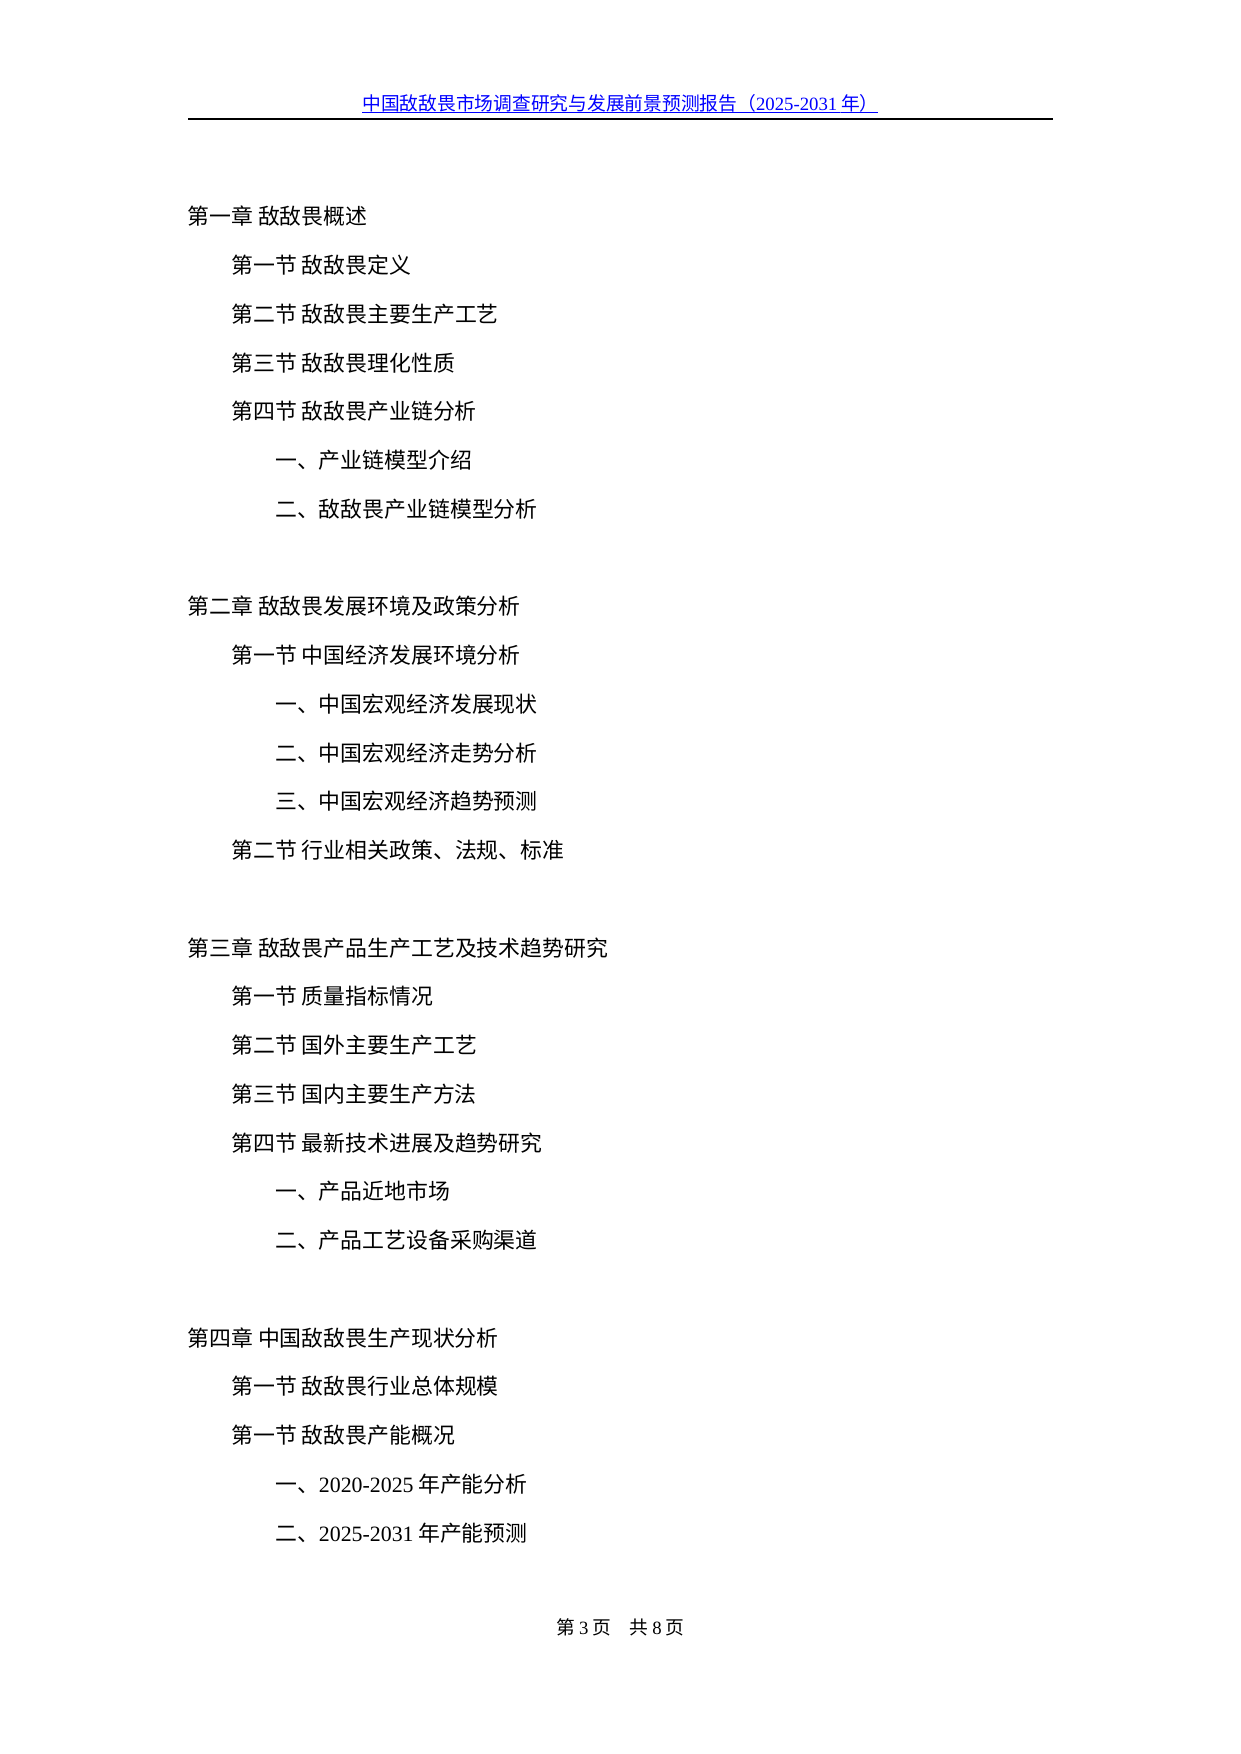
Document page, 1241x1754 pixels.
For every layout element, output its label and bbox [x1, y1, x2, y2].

text [187, 150, 1053, 1548]
